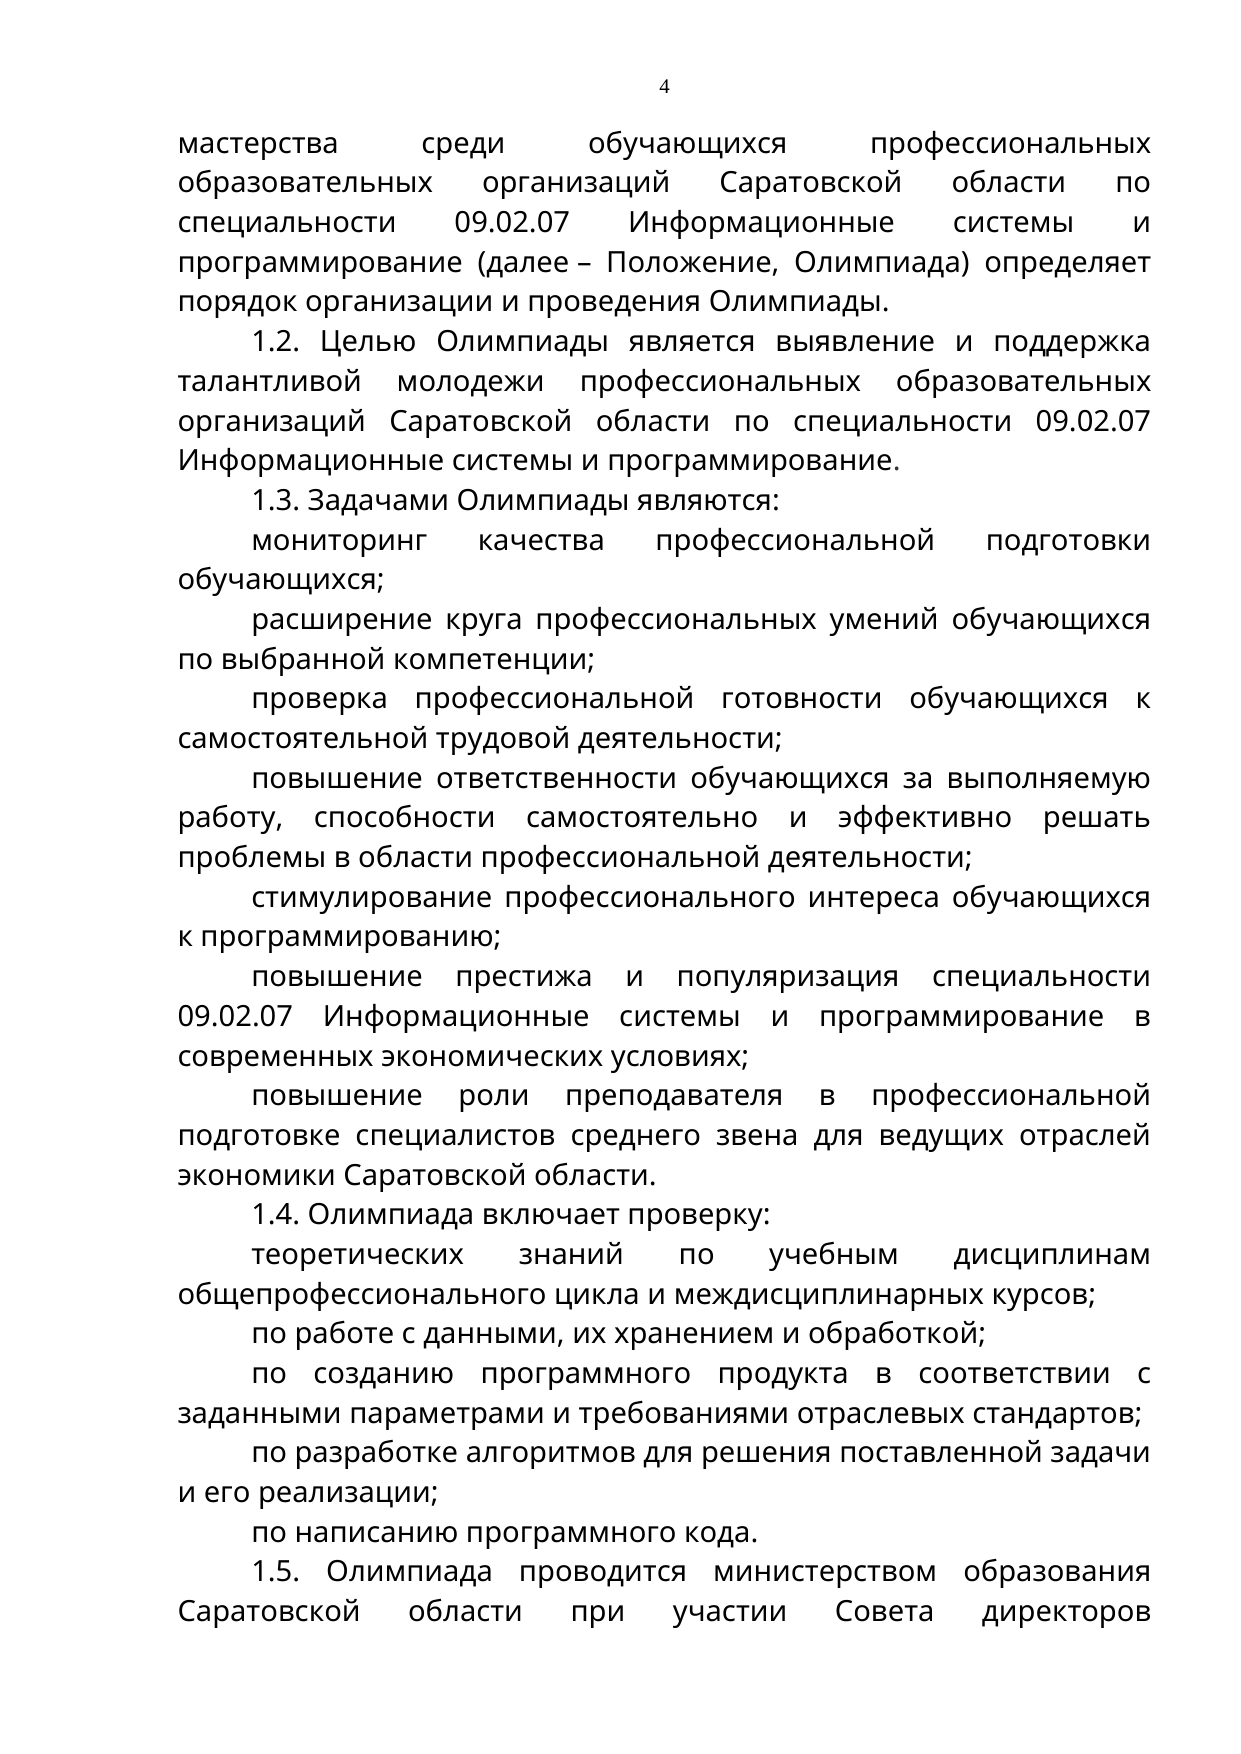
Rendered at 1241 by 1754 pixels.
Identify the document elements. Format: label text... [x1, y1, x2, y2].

text по разработке алгоритмов для решения поставленной задачи и его реализации; [177, 1432, 1152, 1511]
text теоретических знаний по учебным дисциплинам общепрофессионального цикла и междисциплинарных курсов; [177, 1233, 1152, 1313]
text мониторинг качества профессиональной подготовки обучающихся; [177, 519, 1152, 598]
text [177, 122, 1152, 320]
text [177, 1551, 1152, 1630]
text повышение роли преподавателя в профессиональной подготовке специалистов среднего звена для ведущих отраслей экономики Саратовской области. [177, 1074, 1152, 1193]
text расширение круга профессиональных умений обучающихся по выбранной компетенции; [177, 598, 1152, 678]
text 1.3. Задачами Олимпиады являются: [177, 479, 1152, 519]
text стимулирование профессионального интереса обучающихся к программированию; [177, 876, 1152, 955]
text по созданию программного продукта в соответствии с заданными параметрами и требованиями отраслевых стандартов; [177, 1352, 1152, 1432]
text 1.4. Олимпиада включает проверку: [177, 1193, 1152, 1233]
text проверка профессиональной готовности обучающихся к самостоятельной трудовой деятельности; [177, 678, 1152, 757]
text повышение ответственности обучающихся за выполняемую работу, способности самостоятельно и эффективно решать проблемы в области профессиональной деятельности; [177, 757, 1152, 876]
text по работе с данными, их хранением и обработкой; [177, 1313, 1152, 1352]
text по написанию программного кода. [177, 1511, 1152, 1551]
text повышение престижа и популяризация специальности 09.02.07 Информационные системы и программирование в современных экономических условиях; [177, 955, 1152, 1074]
text 1.2. Целью Олимпиады является выявление и поддержка талантливой молодежи профессиональных образовательных организаций Саратовской области по специальности 09.02.07 Информационные системы и программирование. [177, 320, 1152, 479]
